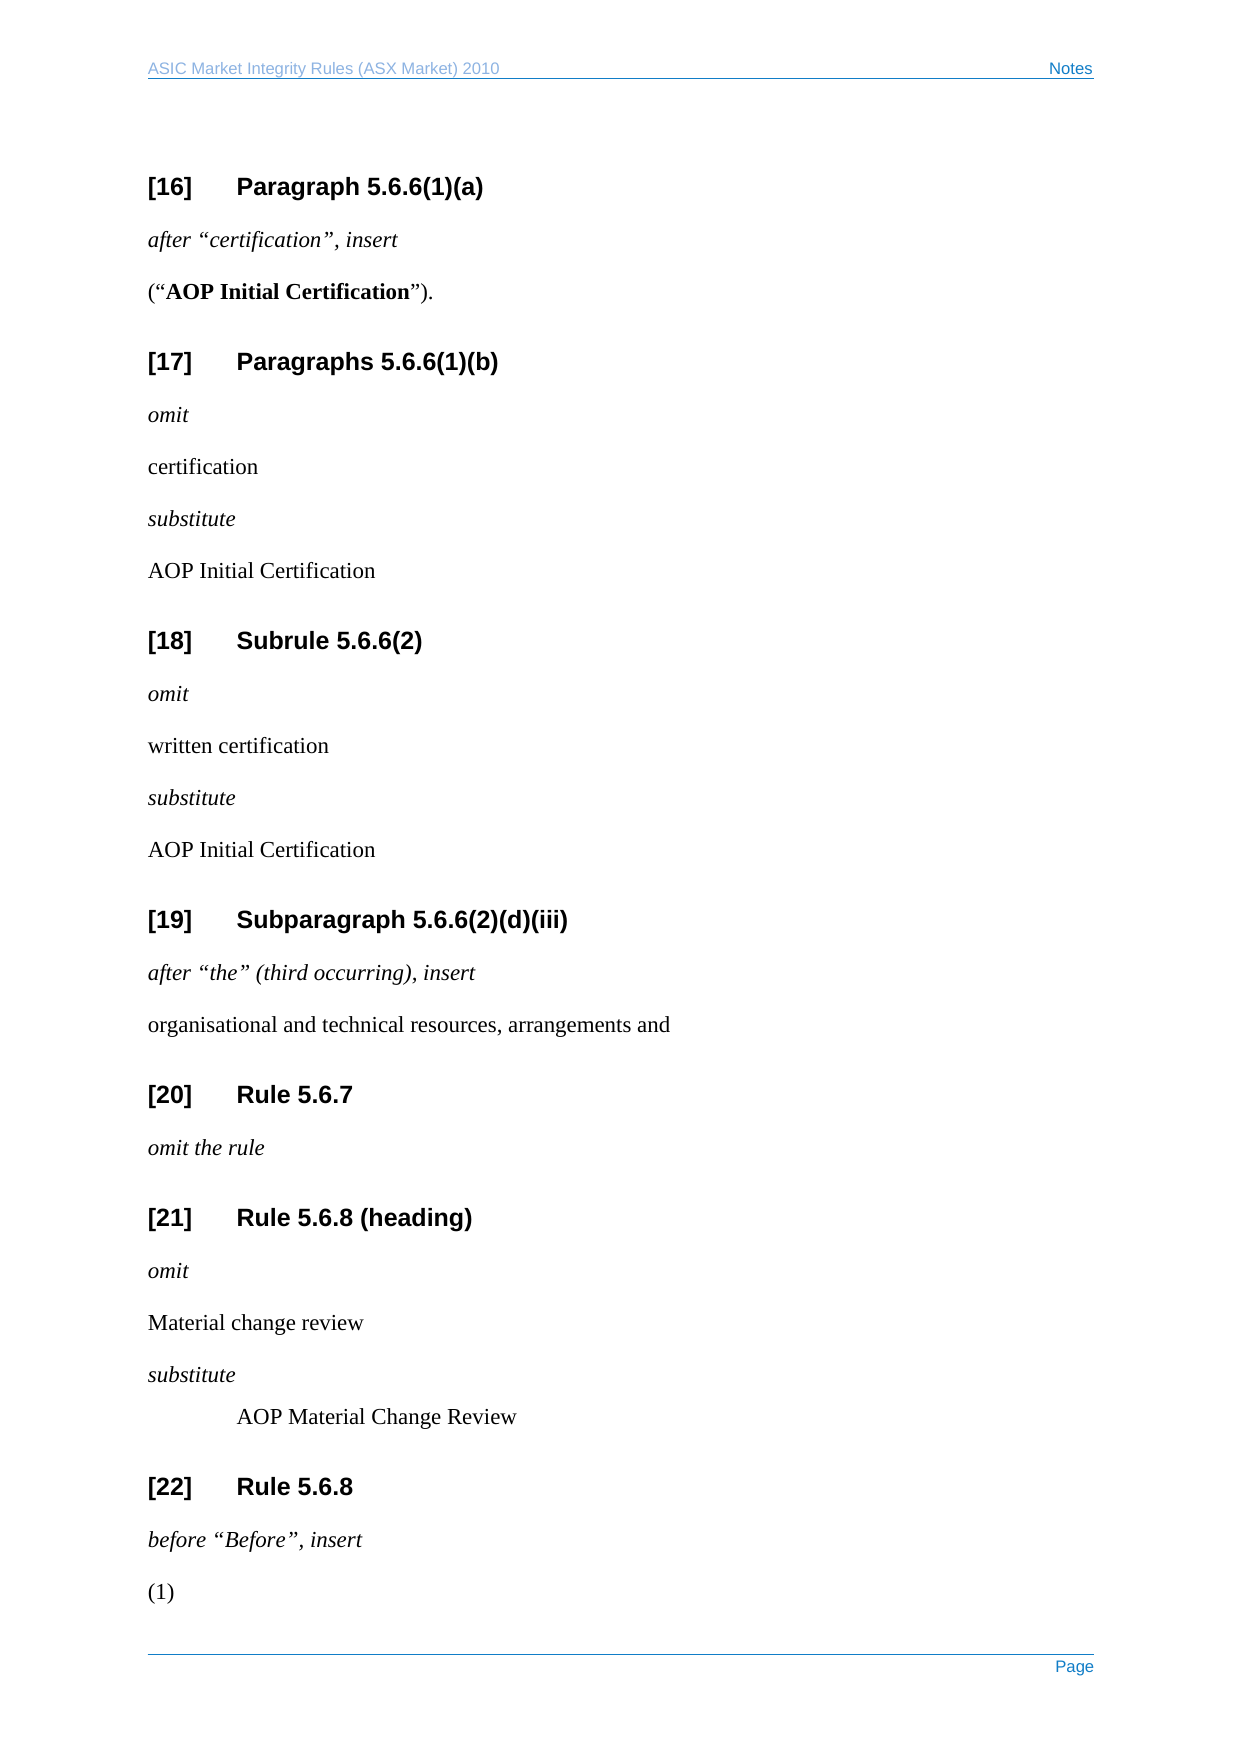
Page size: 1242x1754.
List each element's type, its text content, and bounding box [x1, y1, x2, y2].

subtitle [18] Subrule 5.6.6(2) [148, 625, 1094, 654]
subtitle [17] Paragraphs 5.6.6(1)(b) [148, 346, 1094, 375]
text omit [148, 1252, 1094, 1284]
text organisational and technical resources, arrangements and [148, 1007, 1094, 1038]
subtitle [21] Rule 5.6.8 (heading) [148, 1202, 1094, 1232]
list AOP Material Change Review [236, 1398, 1094, 1429]
text Material change review [148, 1304, 1094, 1336]
text AOP Initial Certification [148, 552, 1094, 584]
subtitle [20] Rule 5.6.7 [148, 1079, 1094, 1109]
text omit [148, 675, 1094, 707]
text after “certification”, insert [148, 221, 1094, 252]
text after “the” (third occurring), insert [148, 954, 1094, 986]
text omit [148, 396, 1094, 427]
text AOP Initial Certification [148, 832, 1094, 863]
text certification [148, 448, 1094, 479]
text (1) [148, 1573, 1094, 1604]
text before “Before”, insert [148, 1521, 1094, 1552]
text omit the rule [148, 1129, 1094, 1161]
text (“AOP Initial Certification”). [148, 273, 1094, 304]
text written certification [148, 727, 1094, 759]
subtitle [22] Rule 5.6.8 [148, 1471, 1094, 1500]
subtitle [16] Paragraph 5.6.6(1)(a) [148, 171, 1094, 200]
text substitute [148, 1357, 1094, 1388]
subtitle [19] Subparagraph 5.6.6(2)(d)(iii) [148, 904, 1094, 934]
text substitute [148, 779, 1094, 811]
text substitute [148, 500, 1094, 532]
